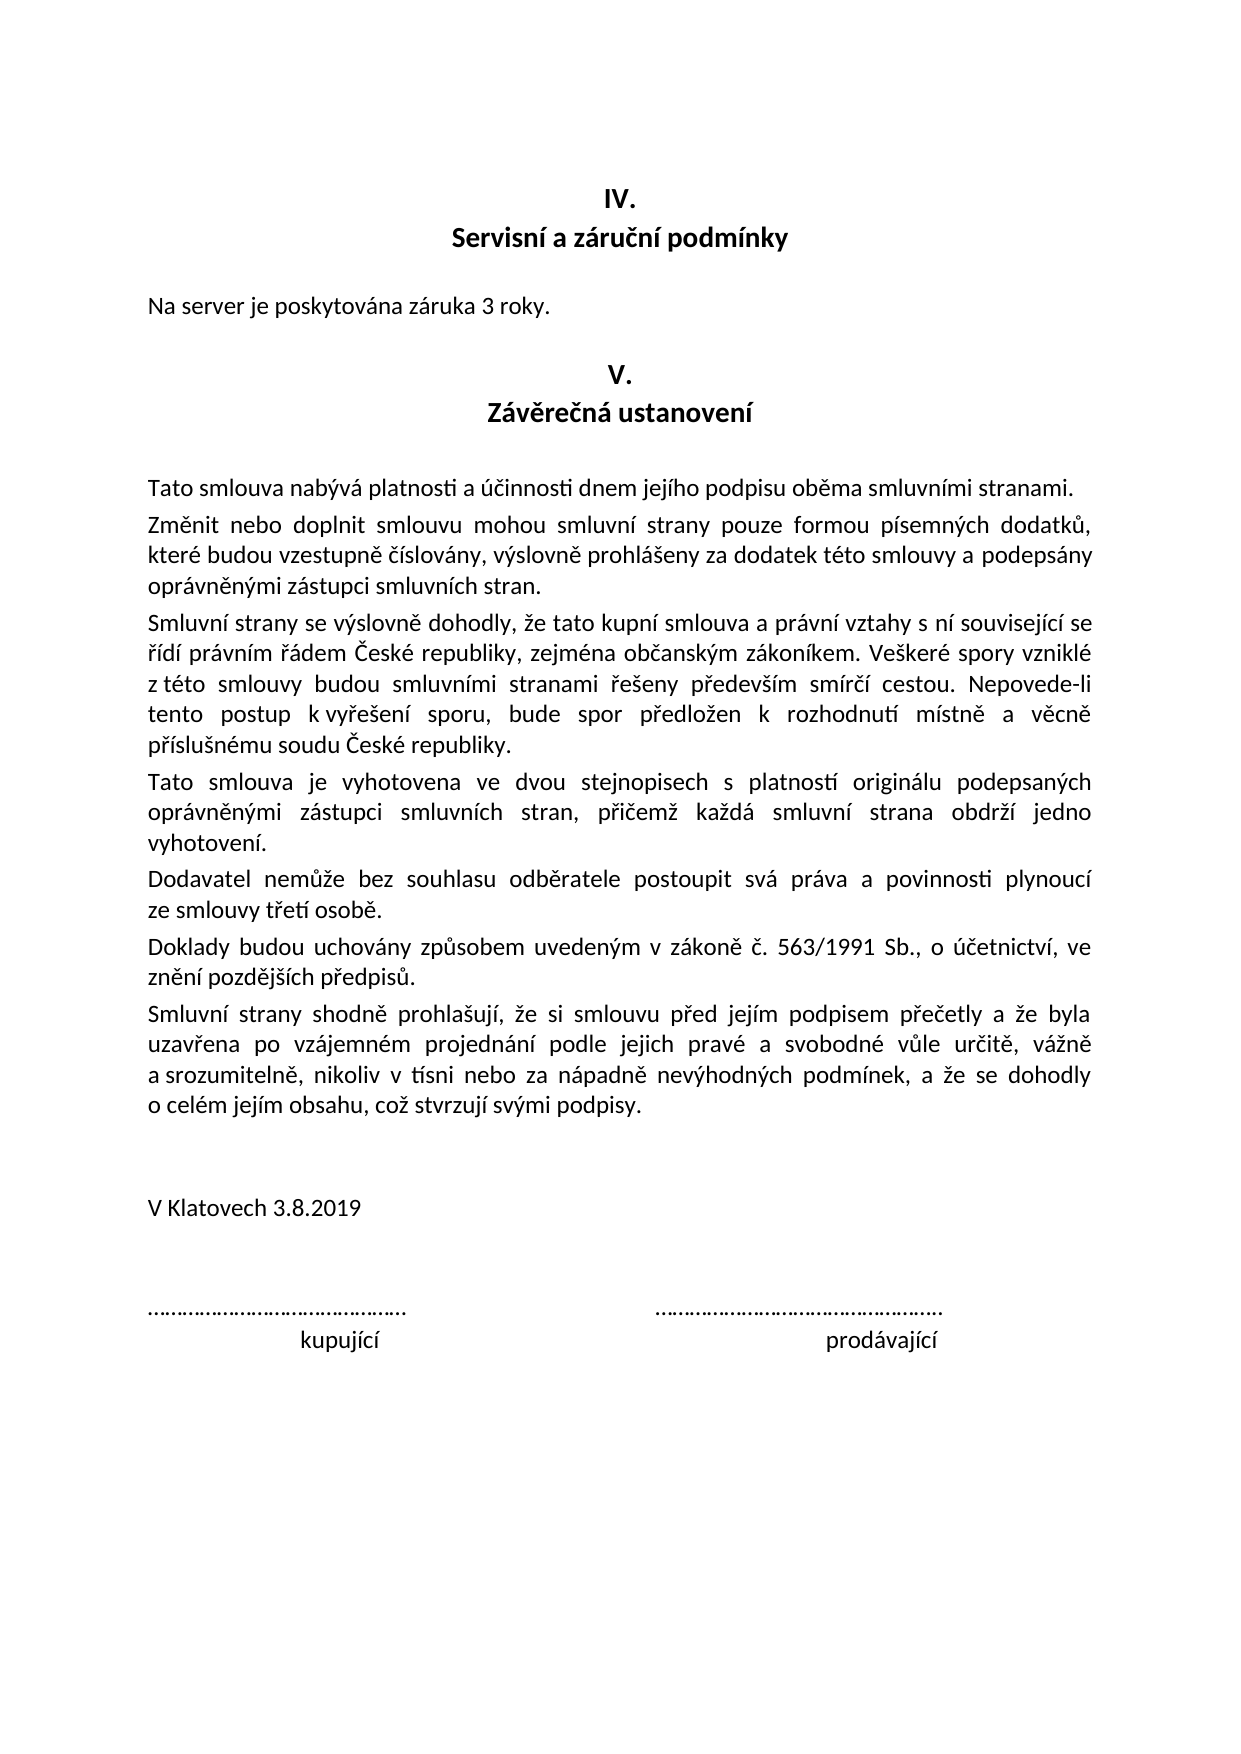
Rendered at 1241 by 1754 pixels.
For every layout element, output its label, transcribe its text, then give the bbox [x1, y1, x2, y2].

text kupující prodávající [148, 1324, 1093, 1354]
text IV. [148, 181, 1093, 216]
text Servisní a záruční podmínky [148, 219, 1093, 254]
text Na server je poskytována záruka 3 roky. [148, 290, 1093, 321]
text V Klatovech 3.8.2019 [148, 1192, 1093, 1223]
text Dodavatel nemůže bez souhlasu odběratele postoupit svá práva a povinnosti plynoucí ze smlouvy třetí osobě. [148, 863, 1093, 924]
text Tato smlouva je vyhotovena ve dvou stejnopisech s platností originálu podepsaných oprávněnými zástupci smluvních stran, přičemž každá smluvní strana obdrží jedno vyhotovení. [148, 766, 1093, 857]
text Změnit nebo doplnit smlouvu mohou smluvní strany pouze formou písemných dodatků, které budou vzestupně číslovány, výslovně prohlášeny za dodatek této smlouvy a podepsány oprávněnými zástupci smluvních stran. [148, 509, 1093, 601]
text Tato smlouva nabývá platnosti a účinnosti dnem jejího podpisu oběma smluvními stranami. [148, 472, 1093, 503]
text Smluvní strany se výslovně dohodly, že tato kupní smlouva a právní vztahy s ní související se řídí právním řádem České republiky, zejména občanským zákoníkem. Veškeré spory vzniklé z této smlouvy budou smluvními stranami řešeny především smírčí cestou. Nepovede-li tento postup k vyřešení sporu, bude spor předložen k rozhodnutí místně a věcně příslušnému soudu České republiky. [148, 607, 1093, 759]
text Doklady budou uchovány způsobem uvedeným v zákoně č. 563/1991 Sb., o účetnictví, ve znění pozdějších předpisů. [148, 931, 1093, 992]
text V. [148, 356, 1093, 392]
text ……………………………………… ………………………………………….. [148, 1291, 1093, 1321]
text Závěrečná ustanovení [148, 394, 1093, 430]
text Smluvní strany shodně prohlašují, že si smlouvu před jejím podpisem přečetly a že byla uzavřena po vzájemném projednání podle jejich pravé a svobodné vůle určitě, vážně a srozumitelně, nikoliv v tísni nebo za nápadně nevýhodných podmínek, a že se dohodly o celém jejím obsahu, což stvrzují svými podpisy. [148, 998, 1093, 1120]
